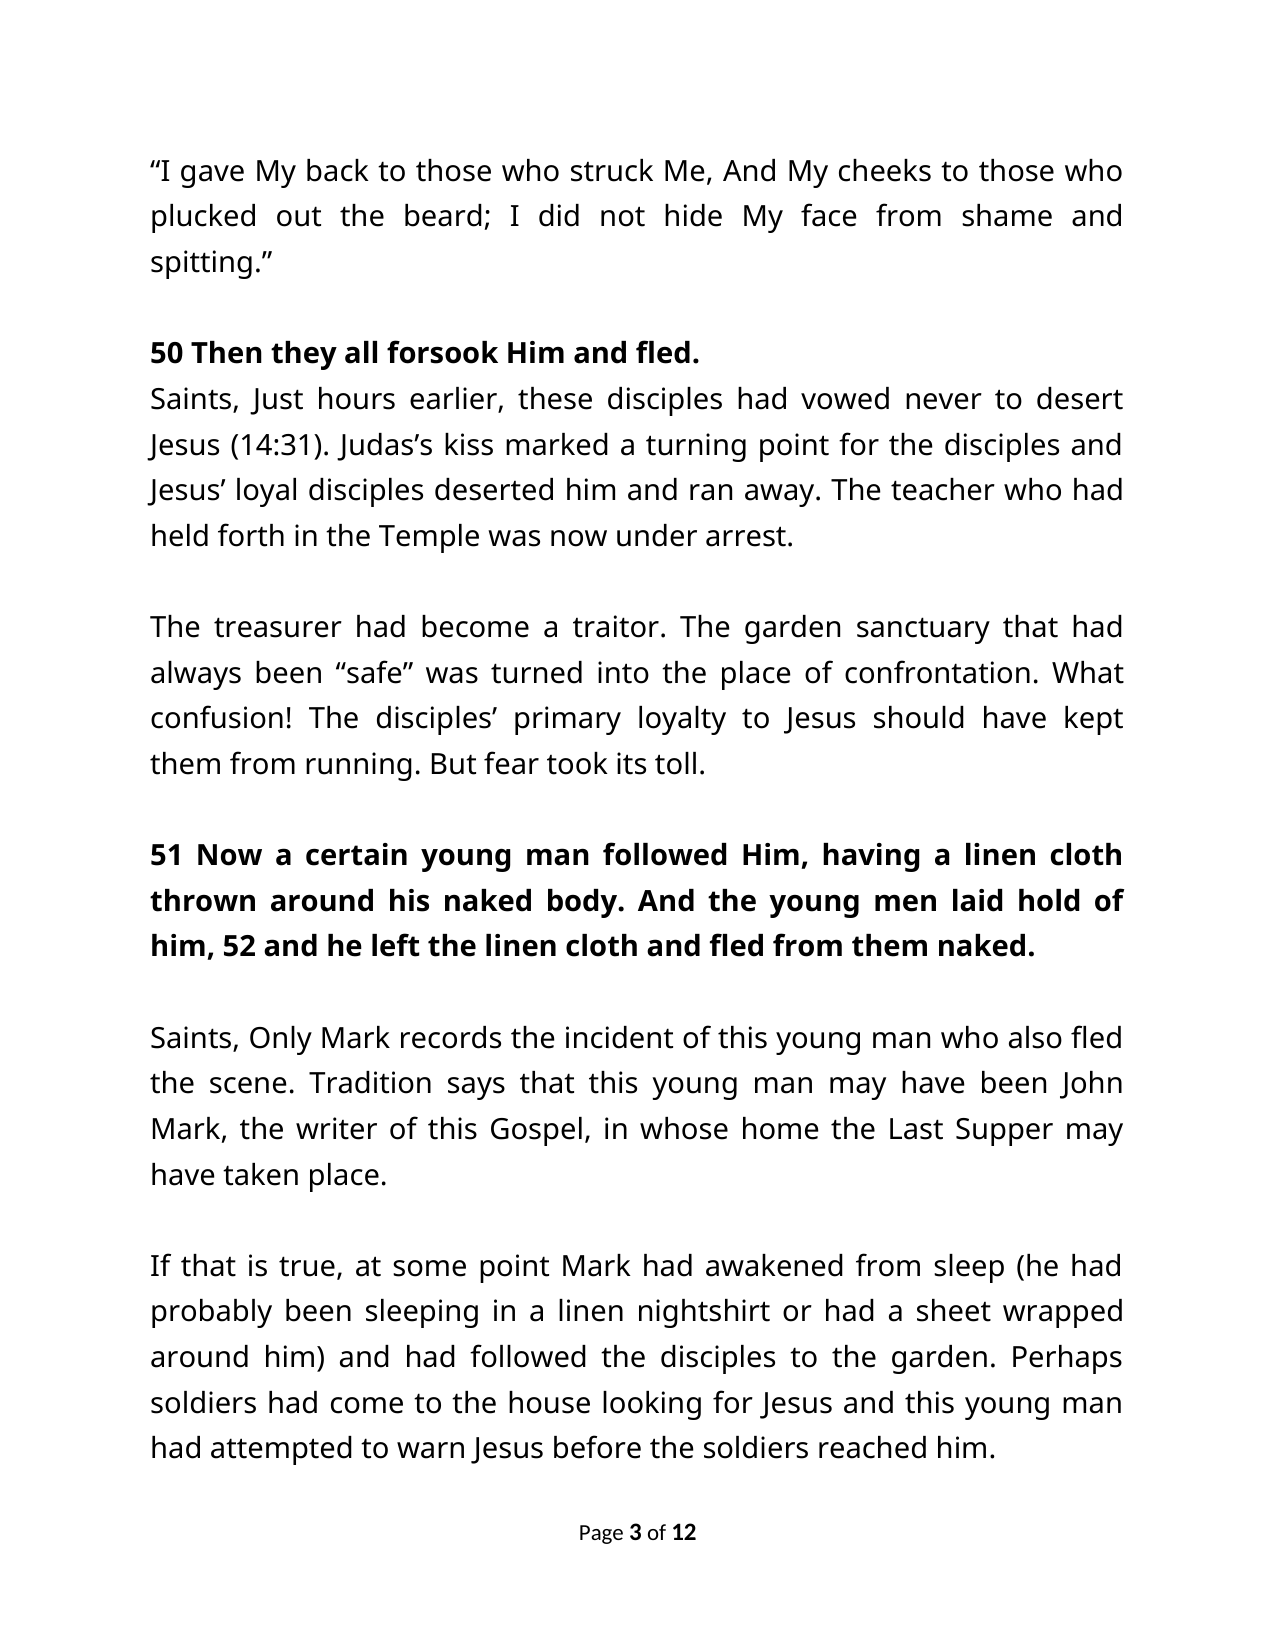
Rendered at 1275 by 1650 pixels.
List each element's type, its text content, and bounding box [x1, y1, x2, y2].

text 51 Now a certain young man followed Him, having a linen cloth thrown around his naked body. And the young men laid hold of him, 52 and he left the linen cloth and fled from them naked. [150, 834, 1125, 965]
text “I gave My back to those who struck Me, And My cheeks to those who plucked out the beard; I did not hide My face from shame and spitting.” [150, 150, 1125, 281]
text The treasurer had become a traitor. The garden sanctuary that had always been “safe” was turned into the place of confrontation. What confusion! The disciples’ primary loyalty to Jesus should have kept them from running. But fear took its toll. [150, 606, 1125, 783]
text Saints, Only Mark records the incident of this young man who also fled the scene. Tradition says that this young man may have been John Mark, the writer of this Gospel, in whose home the Last Supper may have taken place. [150, 1017, 1125, 1193]
text Saints, Just hours earlier, these disciples had vowed never to desert Jesus (14:31). Judas’s kiss marked a turning point for the disciples and Jesus’ loyal disciples deserted him and ran away. The teacher who had held forth in the Temple was now under arrest. [150, 378, 1125, 555]
text If that is true, at some point Mark had awakened from sleep (he had probably been sleeping in a linen nightshirt or had a sheet wrapped around him) and had followed the disciples to the garden. Perhaps soldiers had come to the house looking for Jesus and this young man had attempted to warn Jesus before the soldiers reached him. [150, 1245, 1125, 1467]
text 50 Then they all forsook Him and fled. [150, 332, 1125, 372]
